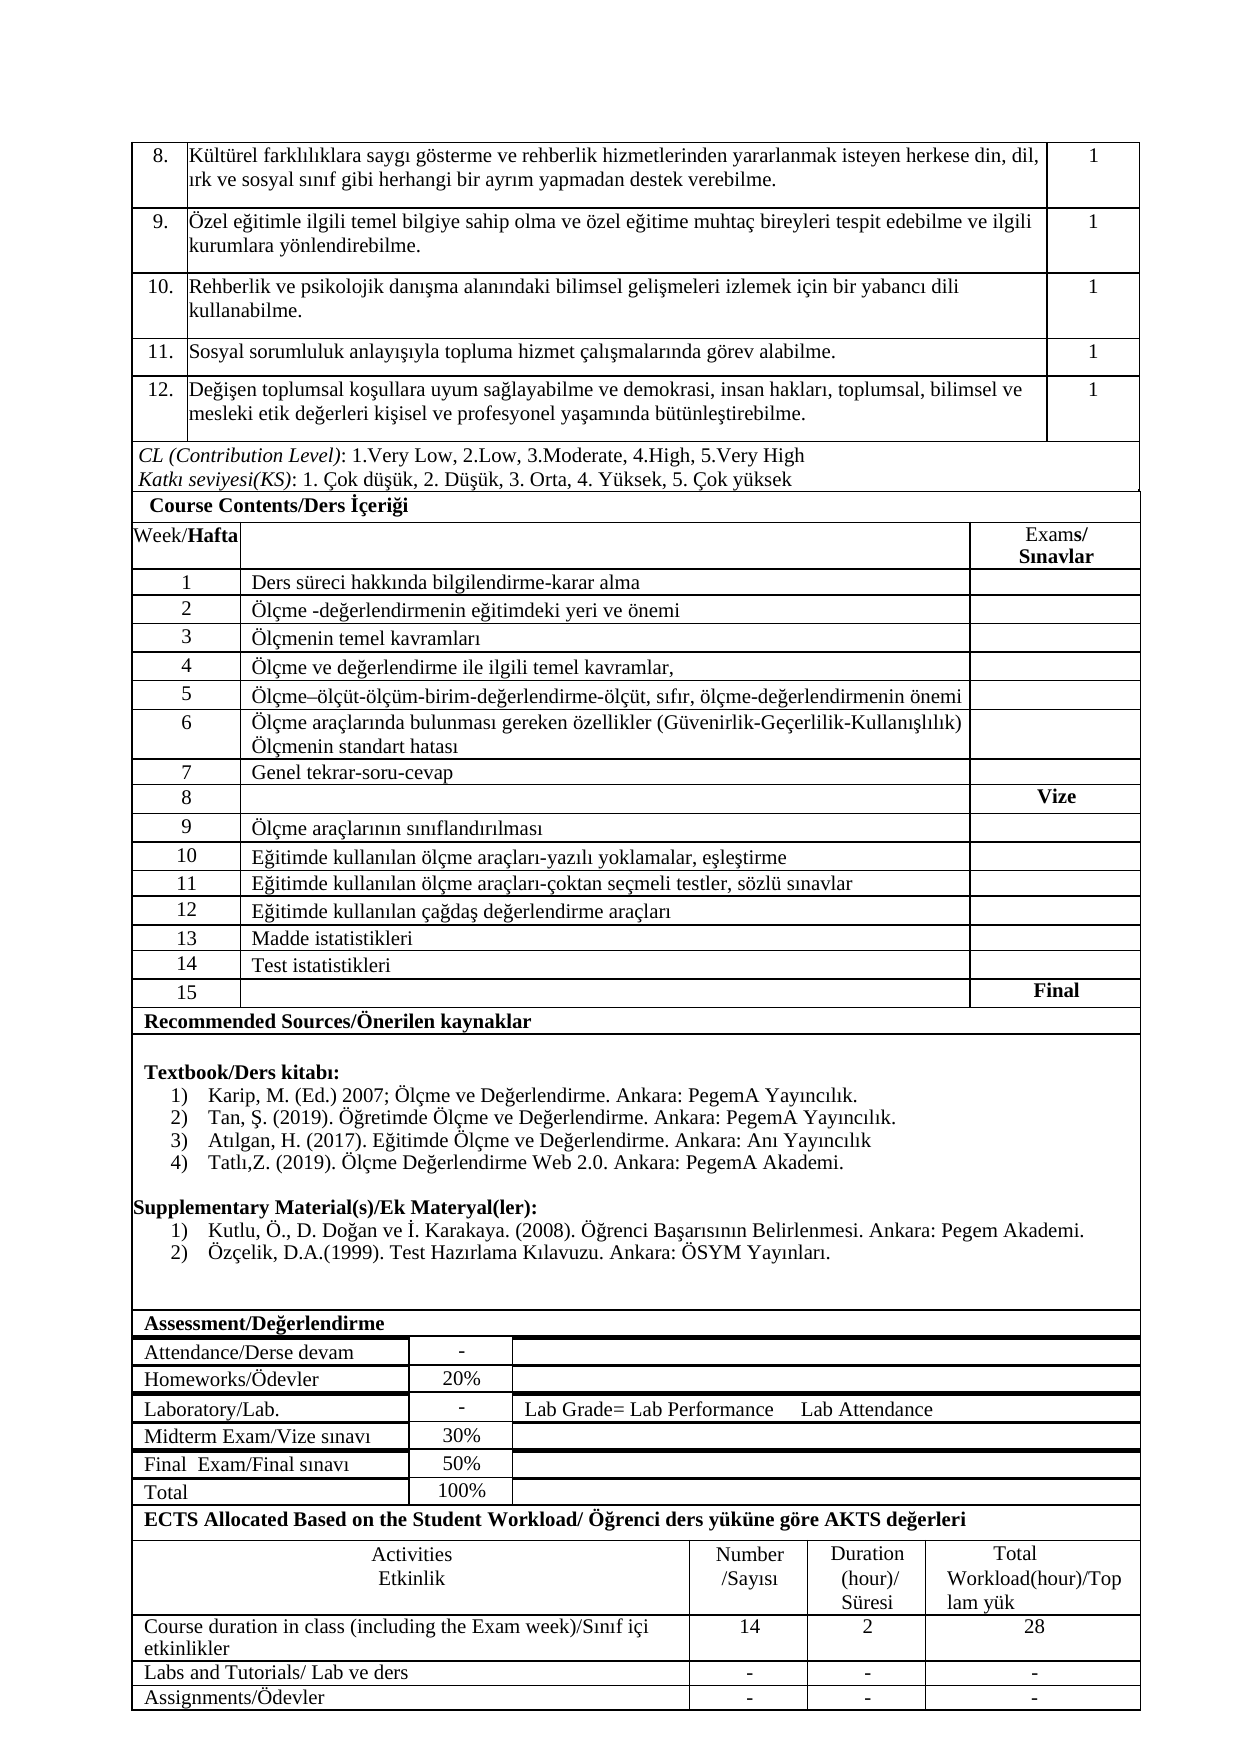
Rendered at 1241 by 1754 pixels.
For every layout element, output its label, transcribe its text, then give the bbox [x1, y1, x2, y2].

table_cell Eğitimde kullanılan çağdaş değerlendirme araçları [241, 897, 969, 924]
table_cell ActivitiesEtkinlik [133, 1541, 689, 1614]
table_cell 9 [133, 814, 240, 841]
table_cell 11 [133, 871, 240, 895]
table_cell 7 [133, 760, 240, 784]
table_cell CL (Contribution Level): 1.Very Low, 2.Low, 3.Moderate, 4.High, 5.Very High Katkı seviyesi(KS): 1. Çok düşük, 2. Düşük, 3. Orta, 4. Yüksek, 5. Çok yüksek [133, 442, 1139, 491]
table_cell 12. [133, 377, 187, 441]
table_cell - [690, 1686, 807, 1709]
table_cell [971, 570, 1140, 594]
table_cell ECTS Allocated Based on the Student Workload/ Öğrenci ders yüküne göre AKTS değerleri [133, 1506, 1140, 1540]
table_cell Değişen toplumsal koşullara uyum sağlayabilme ve demokrasi, insan hakları, toplumsal, bilimsel ve mesleki etik değerleri kişisel ve profesyonel yaşamında bütünleştirebilme. [188, 377, 1046, 441]
table_cell [513, 1340, 1140, 1364]
table_cell Recommended Sources/Önerilen kaynaklar [133, 1008, 1140, 1033]
table_cell Ölçme araçlarının sınıflandırılması [241, 814, 969, 841]
table_cell Ölçme araçlarında bulunması gereken özellikler (Güvenirlik-Geçerlilik-Kullanışlılık) Ölçmenin standart hatası [241, 710, 969, 758]
table_cell Rehberlik ve psikolojik danışma alanındaki bilimsel gelişmeleri izlemek için bir yabancı dili kullanabilme. [188, 274, 1046, 338]
table_cell Ölçme ve değerlendirme ile ilgili temel kavramlar, [241, 653, 969, 680]
table_cell [513, 1480, 1140, 1504]
table_cell Test istatistikleri [241, 951, 969, 978]
table_cell Final Exam/Final sınavı [133, 1453, 408, 1477]
table_cell - [926, 1662, 1140, 1685]
table_cell 2 [133, 596, 240, 622]
table_cell Vize [971, 785, 1140, 812]
table_cell Exams/ Sınavlar [971, 523, 1140, 568]
table_cell 1 [133, 570, 240, 594]
table_cell Total [133, 1480, 408, 1504]
table_cell 10 [133, 843, 240, 870]
table_cell 8. [133, 143, 187, 207]
table_cell - [808, 1662, 925, 1685]
table_cell Ders süreci hakkında bilgilendirme-karar alma [241, 570, 969, 594]
table_cell Ölçme–ölçüt-ölçüm-birim-değerlendirme-ölçüt, sıfır, ölçme-değerlendirmenin önemi [241, 681, 969, 708]
table_cell 2 [808, 1616, 925, 1660]
table_cell Textbook/Ders kitabı: Karip, M. (Ed.) 2007; Ölçme ve Değerlendirme. Ankara: PegemA Yayıncılık. Tan, Ş. (2019). Öğretimde Ölçme ve Değerlendirme. Ankara: PegemA Yayıncılık. Atılgan, H. (2017). Eğitimde Ölçme ve Değerlendirme. Ankara: Anı Yayıncılık Tatlı,Z. (2019). Ölçme Değerlendirme Web 2.0. Ankara: PegemA Akademi. Supplementary Material(s)/Ek Materyal(ler): Kutlu, Ö., D. Doğan ve İ. Karakaya. (2008). Öğrenci Başarısının Belirlenmesi. Ankara: Pegem Akademi. Özçelik, D.A.(1999). Test Hazırlama Kılavuzu. Ankara: ÖSYM Yayınları. [133, 1035, 1140, 1309]
table_cell [241, 785, 969, 812]
table_cell [971, 926, 1140, 949]
table_cell 28 [926, 1616, 1140, 1660]
table_cell [971, 871, 1140, 895]
table_cell 15 [133, 980, 240, 1007]
table_cell [513, 1453, 1140, 1477]
table_cell [971, 760, 1140, 784]
table_cell 14 [133, 951, 240, 978]
table_cell Özel eğitimle ilgili temel bilgiye sahip olma ve özel eğitime muhtaç bireyleri tespit edebilme ve ilgili kurumlara yönlendirebilme. [188, 209, 1046, 272]
table_cell 30% [410, 1422, 512, 1448]
table_cell 4 [133, 653, 240, 680]
table_cell 8 [133, 785, 240, 812]
table_cell 9. [133, 209, 187, 272]
table_cell [971, 624, 1140, 651]
table_cell 6 [133, 710, 240, 758]
table_cell Assessment/Değerlendirme [133, 1311, 1140, 1335]
table_cell Duration (hour)/Süresi [808, 1541, 925, 1614]
table_cell Genel tekrar-soru-cevap [241, 760, 969, 784]
table_cell [971, 653, 1140, 680]
table_cell 1 [1048, 209, 1139, 272]
table_cell 1 [1048, 339, 1139, 375]
table_cell Course Contents/Ders İçeriği [133, 492, 1140, 522]
table_cell Lab Grade= Lab Performance  Lab Attendance [513, 1396, 1140, 1421]
table_cell - [690, 1662, 807, 1685]
table_cell Kültürel farklılıklara saygı gösterme ve rehberlik hizmetlerinden yararlanmak isteyen herkese din, dil, ırk ve sosyal sınıf gibi herhangi bir ayrım yapmadan destek verebilme. [188, 143, 1046, 207]
table_cell Labs and Tutorials/ Lab ve ders [133, 1662, 689, 1685]
table_cell Assignments/Ödevler [133, 1686, 689, 1709]
table_cell [513, 1367, 1140, 1391]
table_cell - [410, 1337, 512, 1364]
table_cell Ölçmenin temel kavramları [241, 624, 969, 651]
table_cell - [808, 1686, 925, 1709]
table_cell Eğitimde kullanılan ölçme araçları-yazılı yoklamalar, eşleştirme [241, 843, 969, 870]
table_cell [971, 814, 1140, 841]
table_cell Total Workload(hour)/Toplam yük [926, 1541, 1140, 1614]
table_cell [971, 843, 1140, 870]
table_cell Midterm Exam/Vize sınavı [133, 1424, 408, 1448]
table_cell 5 [133, 681, 240, 708]
table_cell Sosyal sorumluluk anlayışıyla topluma hizmet çalışmalarında görev alabilme. [188, 339, 1046, 375]
table_cell [971, 596, 1140, 622]
table_cell 20% [410, 1366, 512, 1391]
table_cell [513, 1424, 1140, 1448]
table_cell 3 [133, 624, 240, 651]
table_cell Number/Sayısı [690, 1541, 807, 1614]
table_cell Final [971, 980, 1140, 1007]
table_cell - [926, 1686, 1140, 1709]
table_cell Laboratory/Lab. [133, 1396, 408, 1421]
table_cell 11. [133, 339, 187, 375]
table_cell Ölçme -değerlendirmenin eğitimdeki yeri ve önemi [241, 596, 969, 622]
table_cell Week/Hafta [133, 523, 240, 568]
table_cell 50% [410, 1450, 512, 1477]
table_cell Course duration in class (including the Exam week)/Sınıf içi etkinlikler [133, 1616, 689, 1660]
table_cell Attendance/Derse devam [133, 1340, 408, 1364]
table_cell Madde istatistikleri [241, 926, 969, 949]
table_cell 13 [133, 926, 240, 949]
table_cell [241, 523, 969, 568]
table_cell [971, 681, 1140, 708]
table_cell [971, 951, 1140, 978]
table_cell 1 [1048, 274, 1139, 338]
table_cell - [410, 1393, 512, 1421]
table_cell 100% [410, 1478, 512, 1504]
table_cell Homeworks/Ödevler [133, 1367, 408, 1391]
table_cell 1 [1048, 377, 1139, 441]
table_cell 12 [133, 897, 240, 924]
table_cell 1 [1048, 143, 1139, 207]
table_cell [971, 897, 1140, 924]
table_cell [971, 710, 1140, 758]
table_cell [241, 980, 969, 1007]
table_cell Eğitimde kullanılan ölçme araçları-çoktan seçmeli testler, sözlü sınavlar [241, 871, 969, 895]
table_cell 14 [690, 1616, 807, 1660]
table_cell 10. [133, 274, 187, 338]
